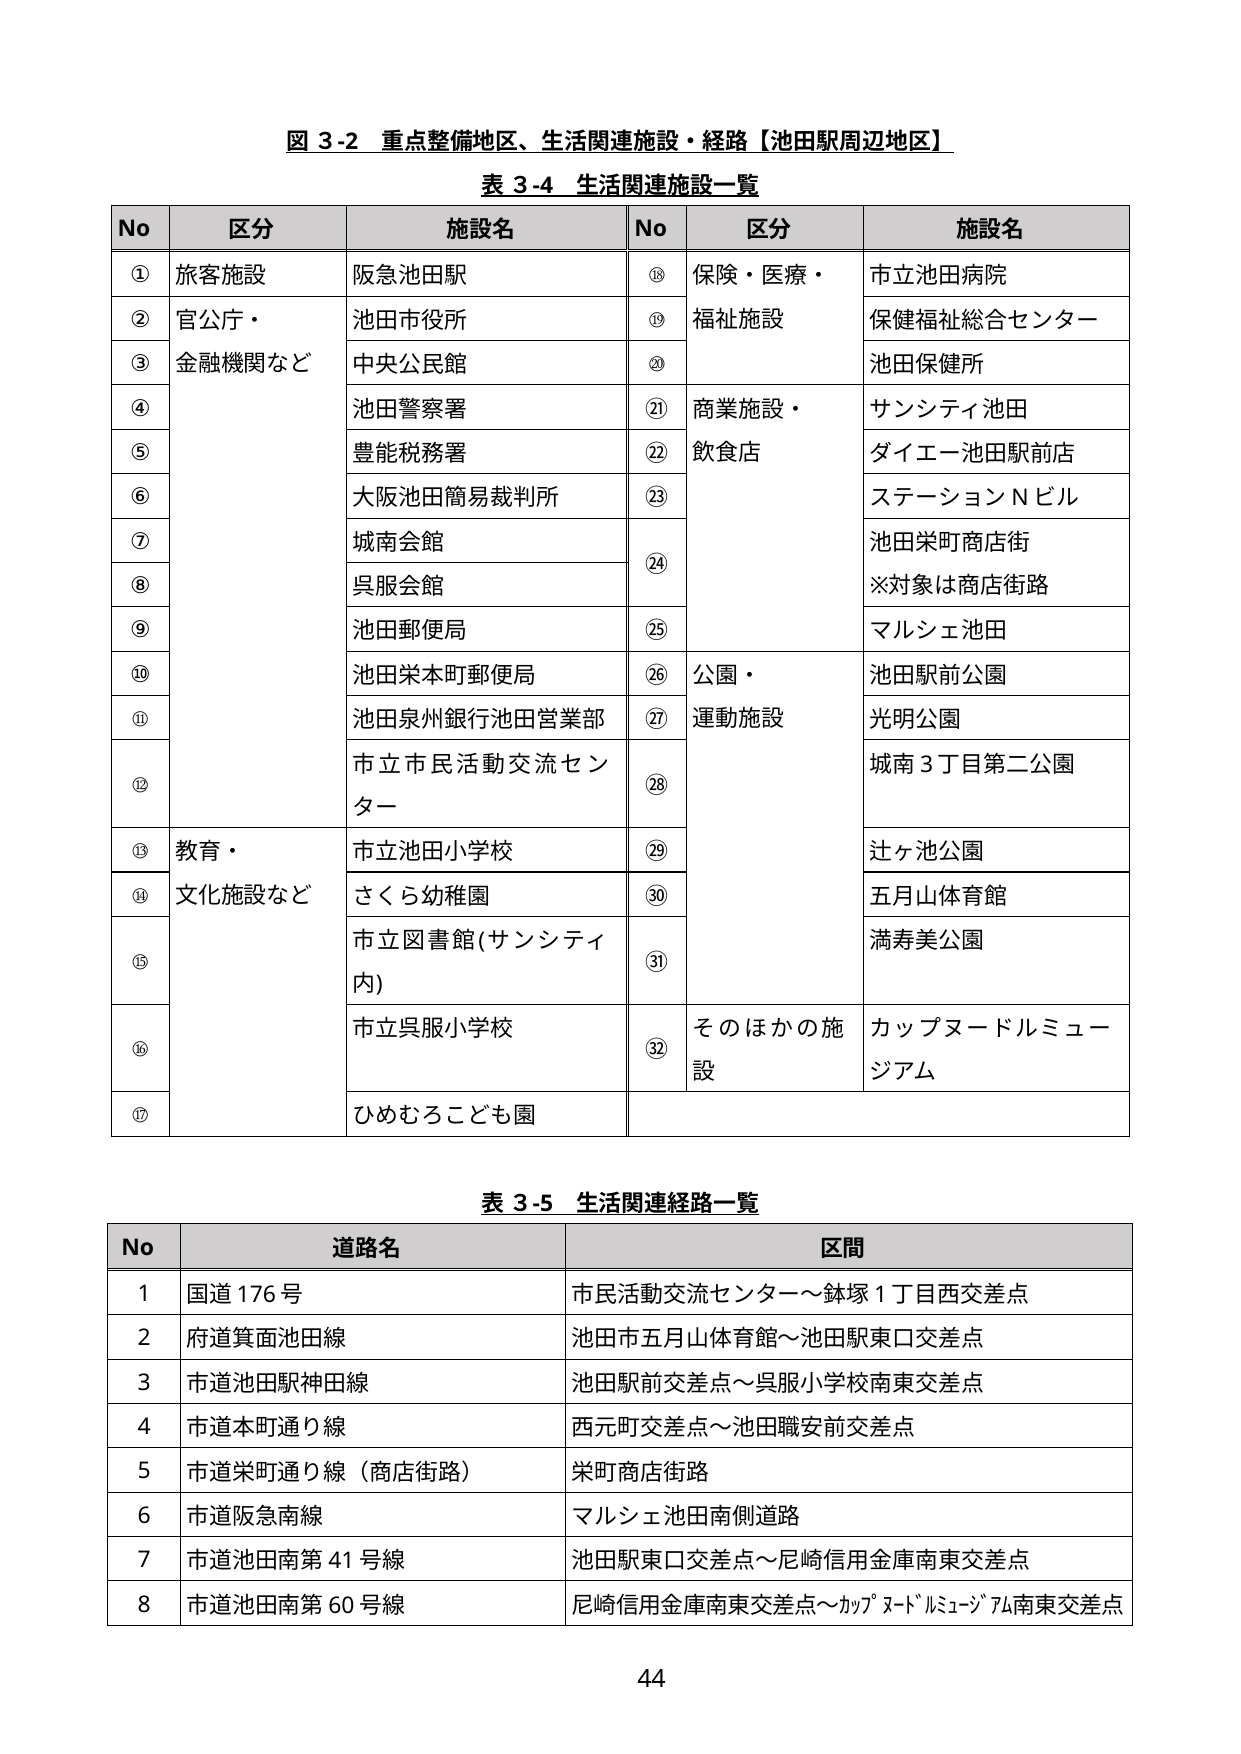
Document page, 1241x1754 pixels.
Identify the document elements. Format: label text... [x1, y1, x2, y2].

table_cell ⑲ [629, 297, 686, 340]
table_cell ④ [112, 385, 169, 429]
table_cell 7 [108, 1537, 180, 1580]
table_cell 6 [108, 1493, 180, 1536]
table_cell 池田駅前交差点～呉服小学校南東交差点 [566, 1360, 1132, 1403]
table_cell ⑥ [112, 474, 169, 517]
table_cell 市道池田南第41号線 [181, 1537, 565, 1580]
table_cell ㉛ [629, 917, 686, 1003]
table_cell 府道箕面池田線 [181, 1315, 565, 1358]
table_cell ③ [112, 341, 169, 384]
table_cell ㉜ [629, 1005, 686, 1091]
table_cell 市立市民活動交流センター [347, 740, 626, 827]
table_cell ⑪ [112, 696, 169, 739]
table_cell 池田駅東口交差点～尼崎信用金庫南東交差点 [566, 1537, 1132, 1580]
table_cell 市立池田病院 [864, 252, 1129, 296]
text 表 ３-4 生活関連施設一覧 [118, 161, 1122, 205]
table_cell そのほかの施設 [687, 1005, 863, 1091]
table_cell 市道池田駅神田線 [181, 1360, 565, 1403]
table_cell 池田市役所 [347, 297, 626, 340]
table_cell 五月山体育館 [864, 873, 1129, 916]
table_cell ㉑ [629, 385, 686, 429]
table_cell さくら幼稚園 [347, 873, 626, 916]
table_cell 国道176号 [181, 1271, 565, 1314]
table_cell [864, 1092, 1129, 1136]
table_cell ㉖ [629, 652, 686, 695]
table_cell 池田保健所 [864, 341, 1129, 384]
table_cell 教育・ 文化施設など [170, 828, 346, 1136]
table_cell ㉘ [629, 740, 686, 827]
table_cell ⑭ [112, 873, 169, 916]
table_cell ㉒ [629, 430, 686, 473]
table_cell ⑯ [112, 1005, 169, 1091]
table_cell ㉚ [629, 873, 686, 916]
table_cell 市立呉服小学校 [347, 1005, 626, 1091]
table_cell 保健福祉総合センター [864, 297, 1129, 340]
table_cell 光明公園 [864, 696, 1129, 739]
table_cell 池田警察署 [347, 385, 626, 429]
table_cell 満寿美公園 [864, 917, 1129, 1003]
table_cell 保険・医療・ 福祉施設 [687, 252, 863, 384]
table_cell 池田栄町商店街 ※対象は商店街路 [864, 519, 1129, 606]
table_cell 市道池田南第60号線 [181, 1581, 565, 1625]
table_cell 尼崎信用金庫南東交差点～ｶｯﾌﾟﾇｰﾄﾞﾙﾐｭｰｼﾞｱﾑ南東交差点 [566, 1581, 1132, 1625]
table_cell ⑩ [112, 652, 169, 695]
table_cell 官公庁・ 金融機関など [170, 297, 346, 827]
table_header 施設名 [864, 206, 1129, 249]
table_cell 市立池田小学校 [347, 828, 626, 871]
table_cell 3 [108, 1360, 180, 1403]
table_header No [108, 1224, 180, 1268]
table_cell ⑱ [629, 252, 686, 296]
table_header 区間 [566, 1224, 1132, 1268]
table_header 区分 [687, 206, 863, 249]
table_header No [112, 206, 169, 249]
text 図 ３-2 重点整備地区、生活関連施設・経路【池田駅周辺地区】 [118, 118, 1122, 161]
table_cell ⑬ [112, 828, 169, 871]
table_header 施設名 [347, 206, 626, 249]
table_cell 西元町交差点～池田職安前交差点 [566, 1404, 1132, 1447]
table_cell ② [112, 297, 169, 340]
table_cell 池田市五月山体育館～池田駅東口交差点 [566, 1315, 1132, 1358]
table_cell ⑨ [112, 607, 169, 651]
table_cell 大阪池田簡易裁判所 [347, 474, 626, 517]
table_cell 中央公民館 [347, 341, 626, 384]
table_cell [686, 1092, 863, 1136]
table_cell ⑮ [112, 917, 169, 1003]
table_cell ひめむろこども園 [347, 1092, 626, 1136]
table_cell 8 [108, 1581, 180, 1625]
table_cell ⑤ [112, 430, 169, 473]
table_cell 城南3丁目第二公園 [864, 740, 1129, 827]
table_cell カップヌードルミュージアム [864, 1005, 1129, 1091]
table_cell ⑫ [112, 740, 169, 827]
text 表 ３-5 生活関連経路一覧 [118, 1180, 1122, 1223]
table_cell 呉服会館 [347, 563, 626, 606]
table_cell ⑧ [112, 563, 169, 606]
table_cell 辻ヶ池公園 [864, 828, 1129, 871]
table_header 区分 [170, 206, 346, 249]
table_cell 市道本町通り線 [181, 1404, 565, 1447]
table_cell ㉗ [629, 696, 686, 739]
table_cell [629, 1092, 686, 1136]
table_cell 商業施設・ 飲食店 [687, 385, 863, 651]
table_cell 市民活動交流センター～鉢塚1丁目西交差点 [566, 1271, 1132, 1314]
table_cell 市道栄町通り線（商店街路） [181, 1448, 565, 1492]
table_cell 池田泉州銀行池田営業部 [347, 696, 626, 739]
table_cell 旅客施設 [170, 252, 346, 296]
table_cell サンシティ池田 [864, 385, 1129, 429]
table_cell ㉓ [629, 474, 686, 517]
table_cell 公園・ 運動施設 [687, 652, 863, 1003]
table_cell 1 [108, 1271, 180, 1314]
table_cell 池田郵便局 [347, 607, 626, 651]
table_cell 池田栄本町郵便局 [347, 652, 626, 695]
table_cell ㉔ [629, 519, 686, 606]
table_cell 栄町商店街路 [566, 1448, 1132, 1492]
table_cell 市立図書館(サンシティ内) [347, 917, 626, 1003]
table_cell 5 [108, 1448, 180, 1492]
table_cell 2 [108, 1315, 180, 1358]
table_cell 阪急池田駅 [347, 252, 626, 296]
table_cell ダイエー池田駅前店 [864, 430, 1129, 473]
table_cell マルシェ池田南側道路 [566, 1493, 1132, 1536]
table_cell ステーションNビル [864, 474, 1129, 517]
table_cell 市道阪急南線 [181, 1493, 565, 1536]
table_cell ⑳ [629, 341, 686, 384]
table_cell 池田駅前公園 [864, 652, 1129, 695]
table_header No [629, 206, 686, 249]
table_cell 城南会館 [347, 519, 626, 562]
table_cell ㉕ [629, 607, 686, 651]
table_cell 豊能税務署 [347, 430, 626, 473]
table_cell マルシェ池田 [864, 607, 1129, 651]
table_header 道路名 [181, 1224, 565, 1268]
table_cell ① [112, 252, 169, 296]
table_cell ㉙ [629, 828, 686, 871]
table_cell ⑦ [112, 519, 169, 562]
table_cell 4 [108, 1404, 180, 1447]
table_cell ⑰ [112, 1092, 169, 1136]
